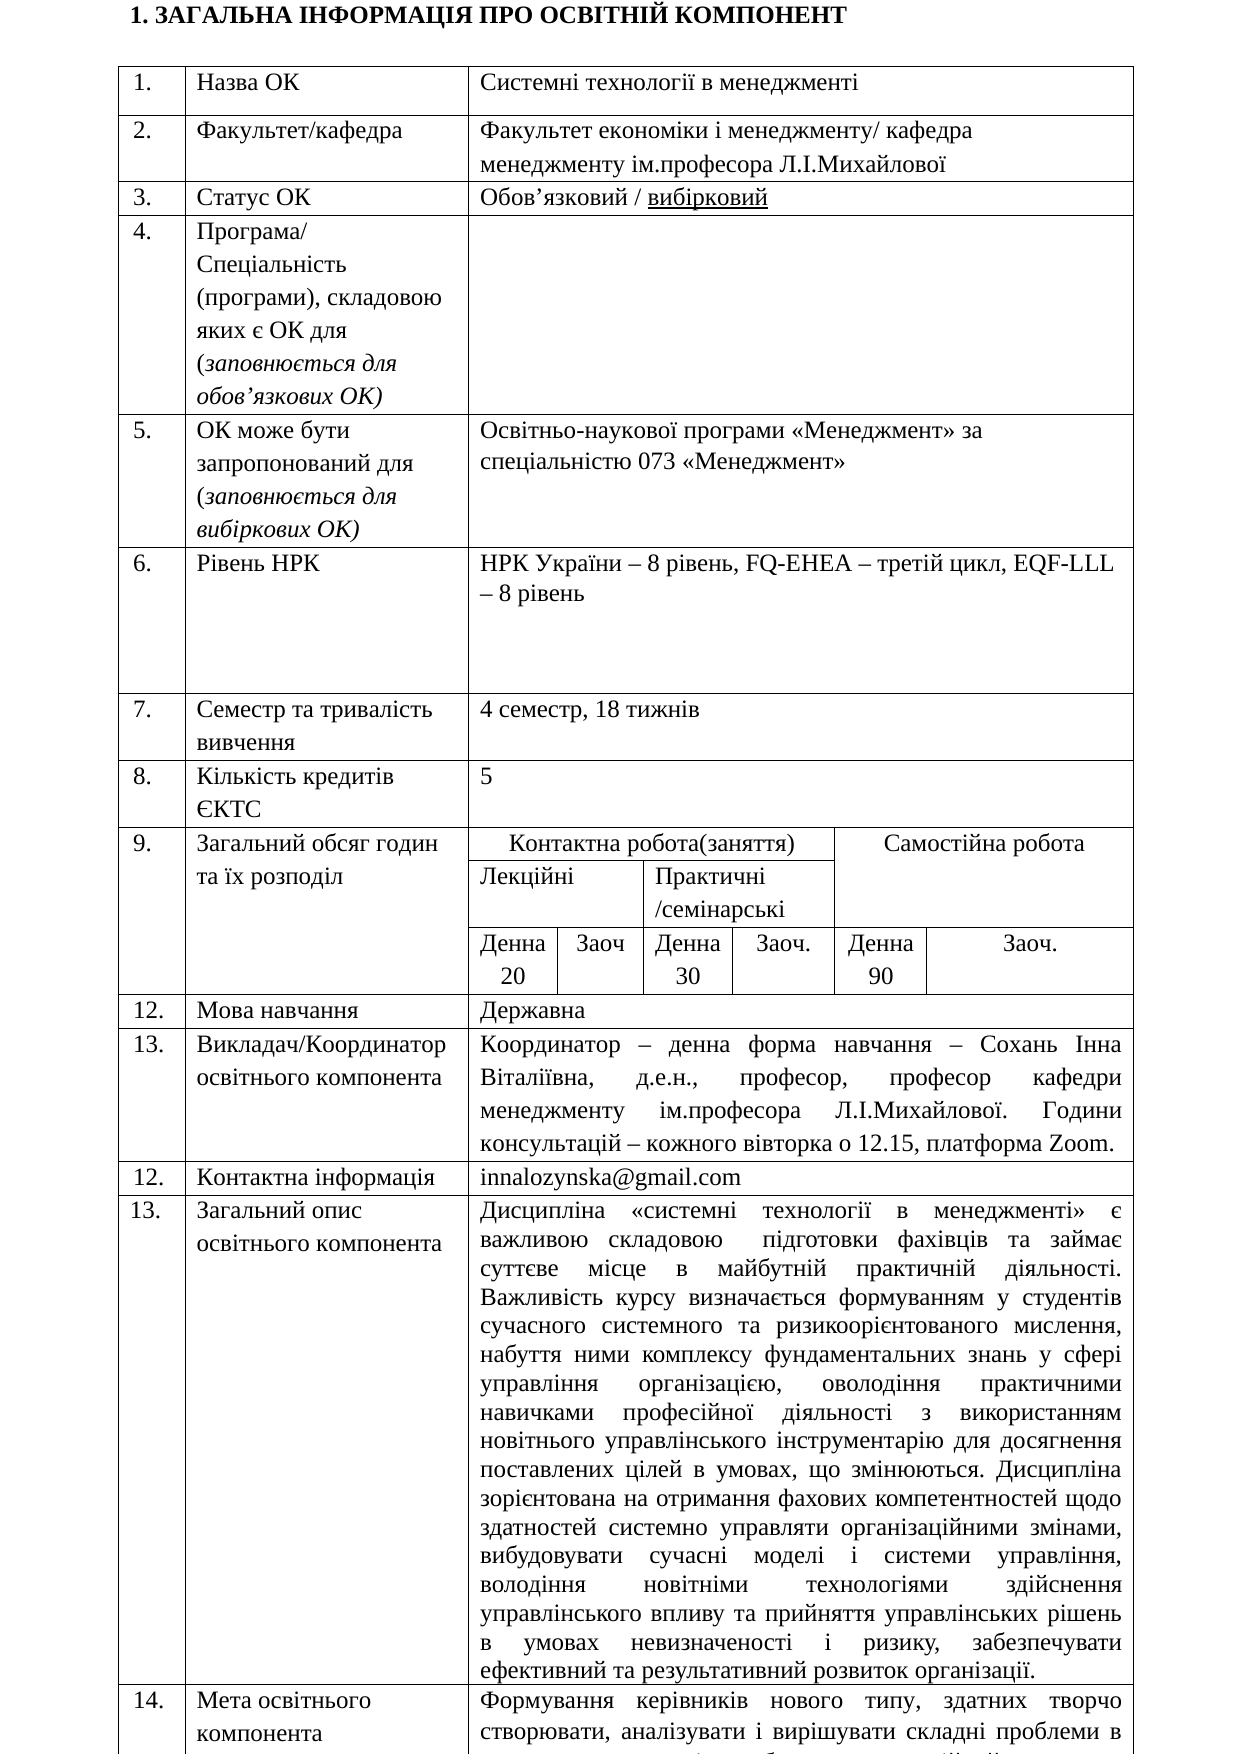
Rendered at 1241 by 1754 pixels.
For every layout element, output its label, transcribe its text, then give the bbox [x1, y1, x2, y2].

table_cell Статус ОК [186, 182, 468, 215]
table_cell Кількість кредитів ЄКТС [186, 761, 468, 827]
table_cell 4 семестр, 18 тижнів [469, 694, 1133, 760]
table_cell [469, 216, 1133, 414]
table_cell Факультет економіки і менеджменту/ кафедра менеджменту ім.професора Л.І.Михайлової [469, 116, 1133, 181]
table_cell [119, 548, 185, 693]
table_cell Практичні /семінарські [644, 861, 834, 927]
table_cell Денна 30 [644, 928, 732, 994]
table_cell Програма/Спеціальність (програми), складовою яких є ОК для (заповнюється для обов’язкових ОК) [186, 216, 468, 414]
table_cell [119, 761, 185, 827]
table_cell Денна 20 [469, 928, 557, 994]
table_cell Заоч. [927, 928, 1133, 994]
table_cell Самостійна робота [835, 828, 1133, 927]
table_cell [119, 1685, 185, 1754]
table_cell Назва ОК [186, 67, 468, 114]
table_cell Загальний обсяг годин та їх розподіл [186, 828, 468, 994]
table_cell Заоч. [733, 928, 834, 994]
table_cell Денна 90 [835, 928, 926, 994]
table_cell [119, 67, 185, 114]
table_cell 12. [119, 1162, 185, 1194]
table_cell Загальний опис освітнього компонента [186, 1196, 468, 1684]
table_cell Семестр та тривалість вивчення [186, 694, 468, 760]
table_cell [119, 182, 185, 215]
table_cell Факультет/кафедра [186, 116, 468, 181]
table_cell [119, 1029, 185, 1161]
table_cell Освітньо-наукової програми «Менеджмент» за спеціальністю 073 «Менеджмент» [469, 415, 1133, 547]
table_cell Лекційні [469, 861, 643, 927]
table_cell Дисципліна «системні технології в менеджменті» є важливою складовою підготовки фахівців та займає суттєве місце в майбутній практичній діяльності. Важливість курсу визначається формуванням у студентів сучасного системного та ризикоорієнтованого мислення, набуття ними комплексу фундаментальних знань у сфері управління організацією, оволодіння практичними навичками професійної діяльності з використанням новітнього управлінського інструментарію для досягнення поставлених цілей в умовах, що змінюються. Дисципліна зорієнтована на отримання фахових компетентностей щодо здатностей системно управляти організаційними змінами, вибудовувати сучасні моделі і системи управління, володіння новітніми технологіями здійснення управлінського впливу та прийняття управлінських рішень в умовах невизначеності і ризику, забезпечувати ефективний та результативний розвиток організації. [469, 1196, 1133, 1684]
table_cell [119, 116, 185, 181]
table_cell Заоч [558, 928, 643, 994]
table_cell ОК може бути запропонований для (заповнюється для вибіркових ОК) [186, 415, 468, 547]
table_cell [119, 415, 185, 547]
table_cell Контактна робота(заняття) [469, 828, 834, 860]
table_cell Обов’язковий / вибірковий [469, 182, 1133, 215]
table_cell Контактна інформація [186, 1162, 468, 1194]
table_cell 5 [469, 761, 1133, 827]
table_cell Мета освітнього компонента [186, 1685, 468, 1754]
table_cell Системні технології в менеджменті [469, 67, 1133, 114]
table_cell [119, 216, 185, 414]
table_cell Державна [469, 995, 1133, 1028]
table_cell innalozynska@gmail.com [469, 1162, 1133, 1194]
table_cell [119, 828, 185, 994]
table_header 1. ЗАГАЛЬНА ІНФОРМАЦІЯ ПРО ОСВІТНІЙ КОМПОНЕНТ [118, 0, 1133, 66]
table_cell [119, 1196, 185, 1684]
table_cell [119, 995, 185, 1028]
table_cell Викладач/Координатор освітнього компонента [186, 1029, 468, 1161]
table_cell НРК України – 8 рівень, FQ-ЕНЕА – третій цикл, ЕQF-LLL – 8 рівень [469, 548, 1133, 693]
table_cell Формування керівників нового типу, здатних творчо створювати, аналізувати і вирішувати складні проблеми в умовах конкуренції, забезпечувати стійкий розвиток підприємств на основі системного підходу до бізнесу [469, 1685, 1133, 1754]
table_cell [119, 694, 185, 760]
table_cell Мова навчання [186, 995, 468, 1028]
table_cell Координатор – денна форма навчання – Сохань Інна Віталіївна, д.е.н., професор, професор кафедри менеджменту ім.професора Л.І.Михайлової. Години консультацій – кожного вівторка о 12.15, платформа Zoom. [469, 1029, 1133, 1161]
table_cell Рівень НРК [186, 548, 468, 693]
